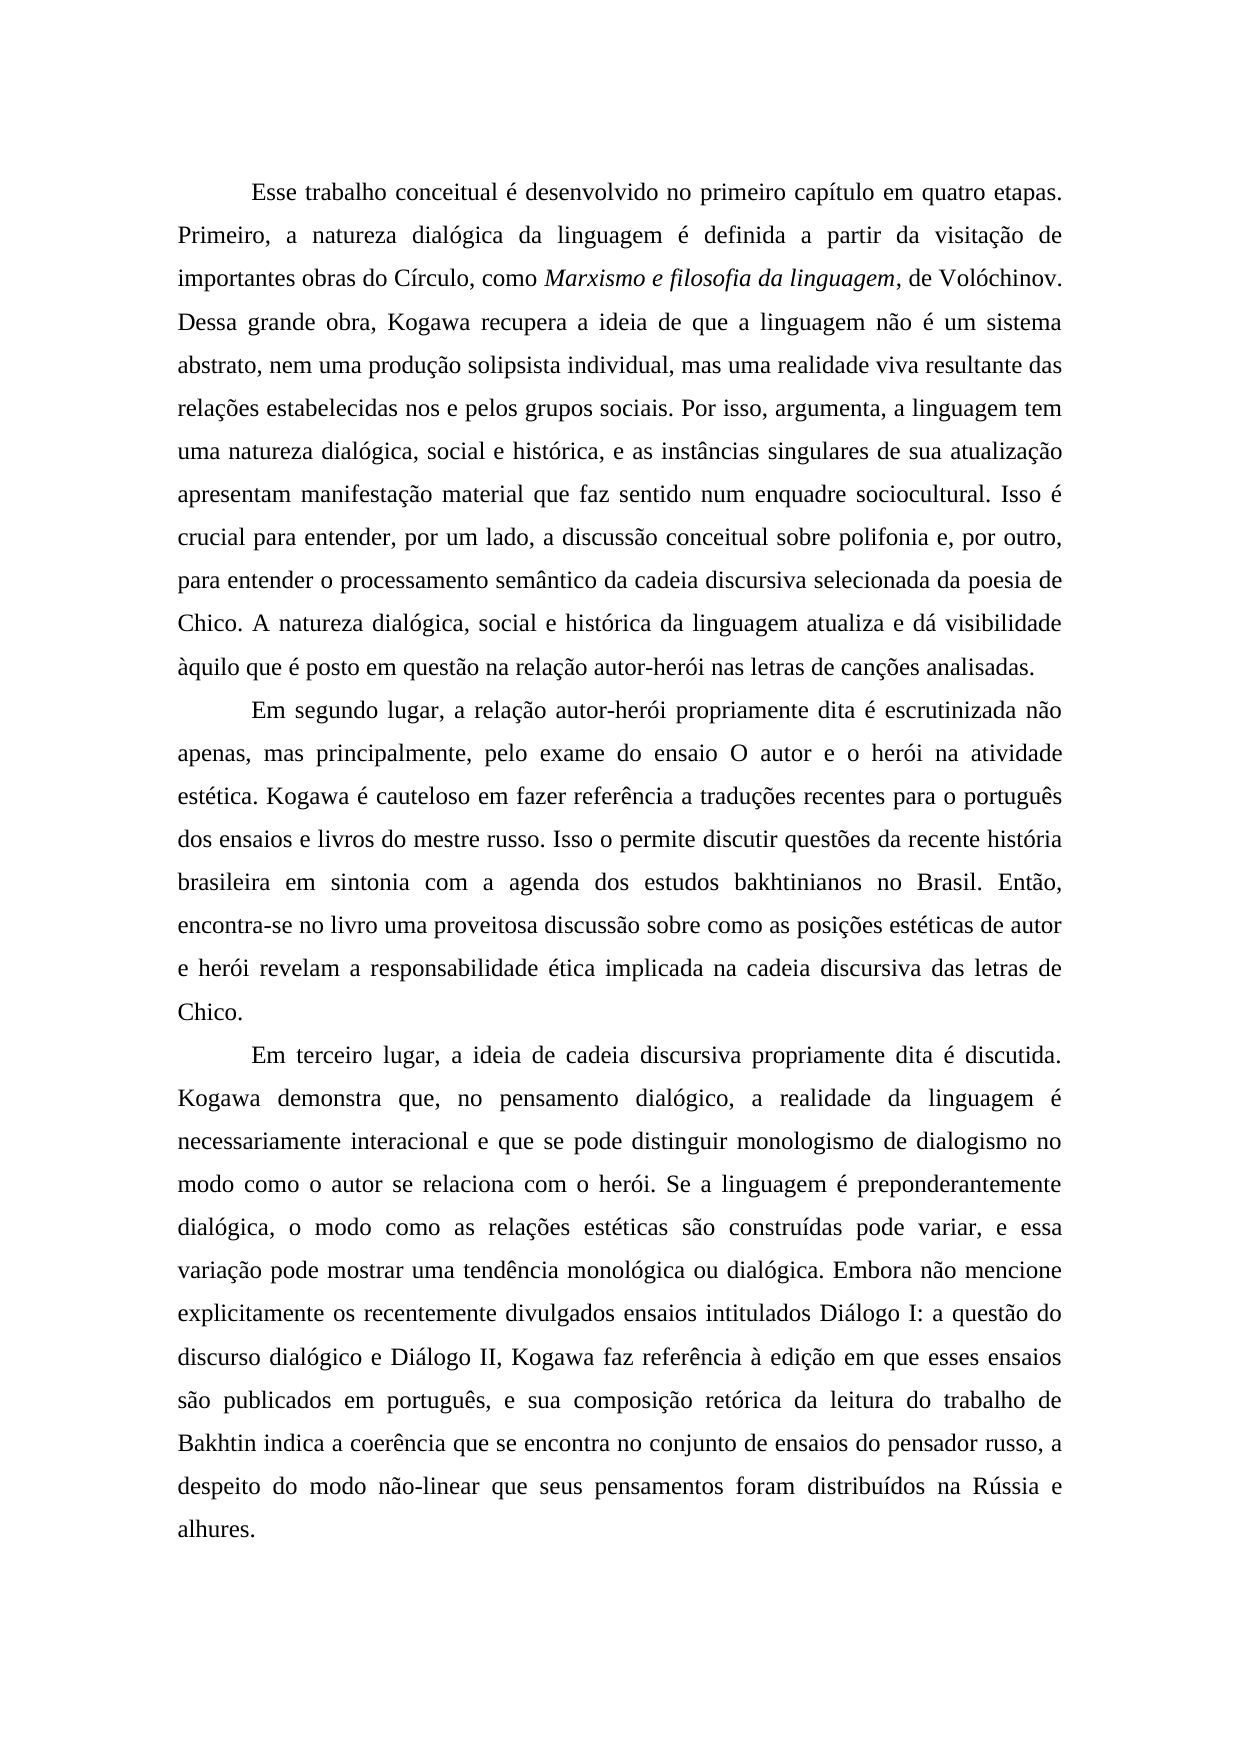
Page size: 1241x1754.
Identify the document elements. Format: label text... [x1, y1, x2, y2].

text Esse trabalho conceitual é desenvolvido no primeiro capítulo em quatro etapas. Primeiro, a natureza dialógica da linguagem é definida a partir da visitação de importantes obras do Círculo, como Marxismo e filosofia da linguagem, de Volóchinov. Dessa grande obra, Kogawa recupera a ideia de que a linguagem não é um sistema abstrato, nem uma produção solipsista individual, mas uma realidade viva resultante das relações estabelecidas nos e pelos grupos sociais. Por isso, argumenta, a linguagem tem uma natureza dialógica, social e histórica, e as instâncias singulares de sua atualização apresentam manifestação material que faz sentido num enquadre sociocultural. Isso é crucial para entender, por um lado, a discussão conceitual sobre polifonia e, por outro, para entender o processamento semântico da cadeia discursiva selecionada da poesia de Chico. A natureza dialógica, social e histórica da linguagem atualiza e dá visibilidade àquilo que é posto em questão na relação autor-herói nas letras de canções analisadas. [177, 177, 1063, 680]
text Em terceiro lugar, a ideia de cadeia discursiva propriamente dita é discutida. Kogawa demonstra que, no pensamento dialógico, a realidade da linguagem é necessariamente interacional e que se pode distinguir monologismo de dialogismo no modo como o autor se relaciona com o herói. Se a linguagem é preponderantemente dialógica, o modo como as relações estéticas são construídas pode variar, e essa variação pode mostrar uma tendência monológica ou dialógica. Embora não mencione explicitamente os recentemente divulgados ensaios intitulados Diálogo I: a questão do discurso dialógico e Diálogo II, Kogawa faz referência à edição em que esses ensaios são publicados em português, e sua composição retórica da leitura do trabalho de Bakhtin indica a coerência que se encontra no conjunto de ensaios do pensador russo, a despeito do modo não-linear que seus pensamentos foram distribuídos na Rússia e alhures. [177, 1040, 1063, 1543]
text Em segundo lugar, a relação autor-herói propriamente dita é escrutinizada não apenas, mas principalmente, pelo exame do ensaio O autor e o herói na atividade estética. Kogawa é cauteloso em fazer referência a traduções recentes para o português dos ensaios e livros do mestre russo. Isso o permite discutir questões da recente história brasileira em sintonia com a agenda dos estudos bakhtinianos no Brasil. Então, encontra-se no livro uma proveitosa discussão sobre como as posições estéticas de autor e herói revelam a responsabilidade ética implicada na cadeia discursiva das letras de Chico. [177, 695, 1063, 1025]
